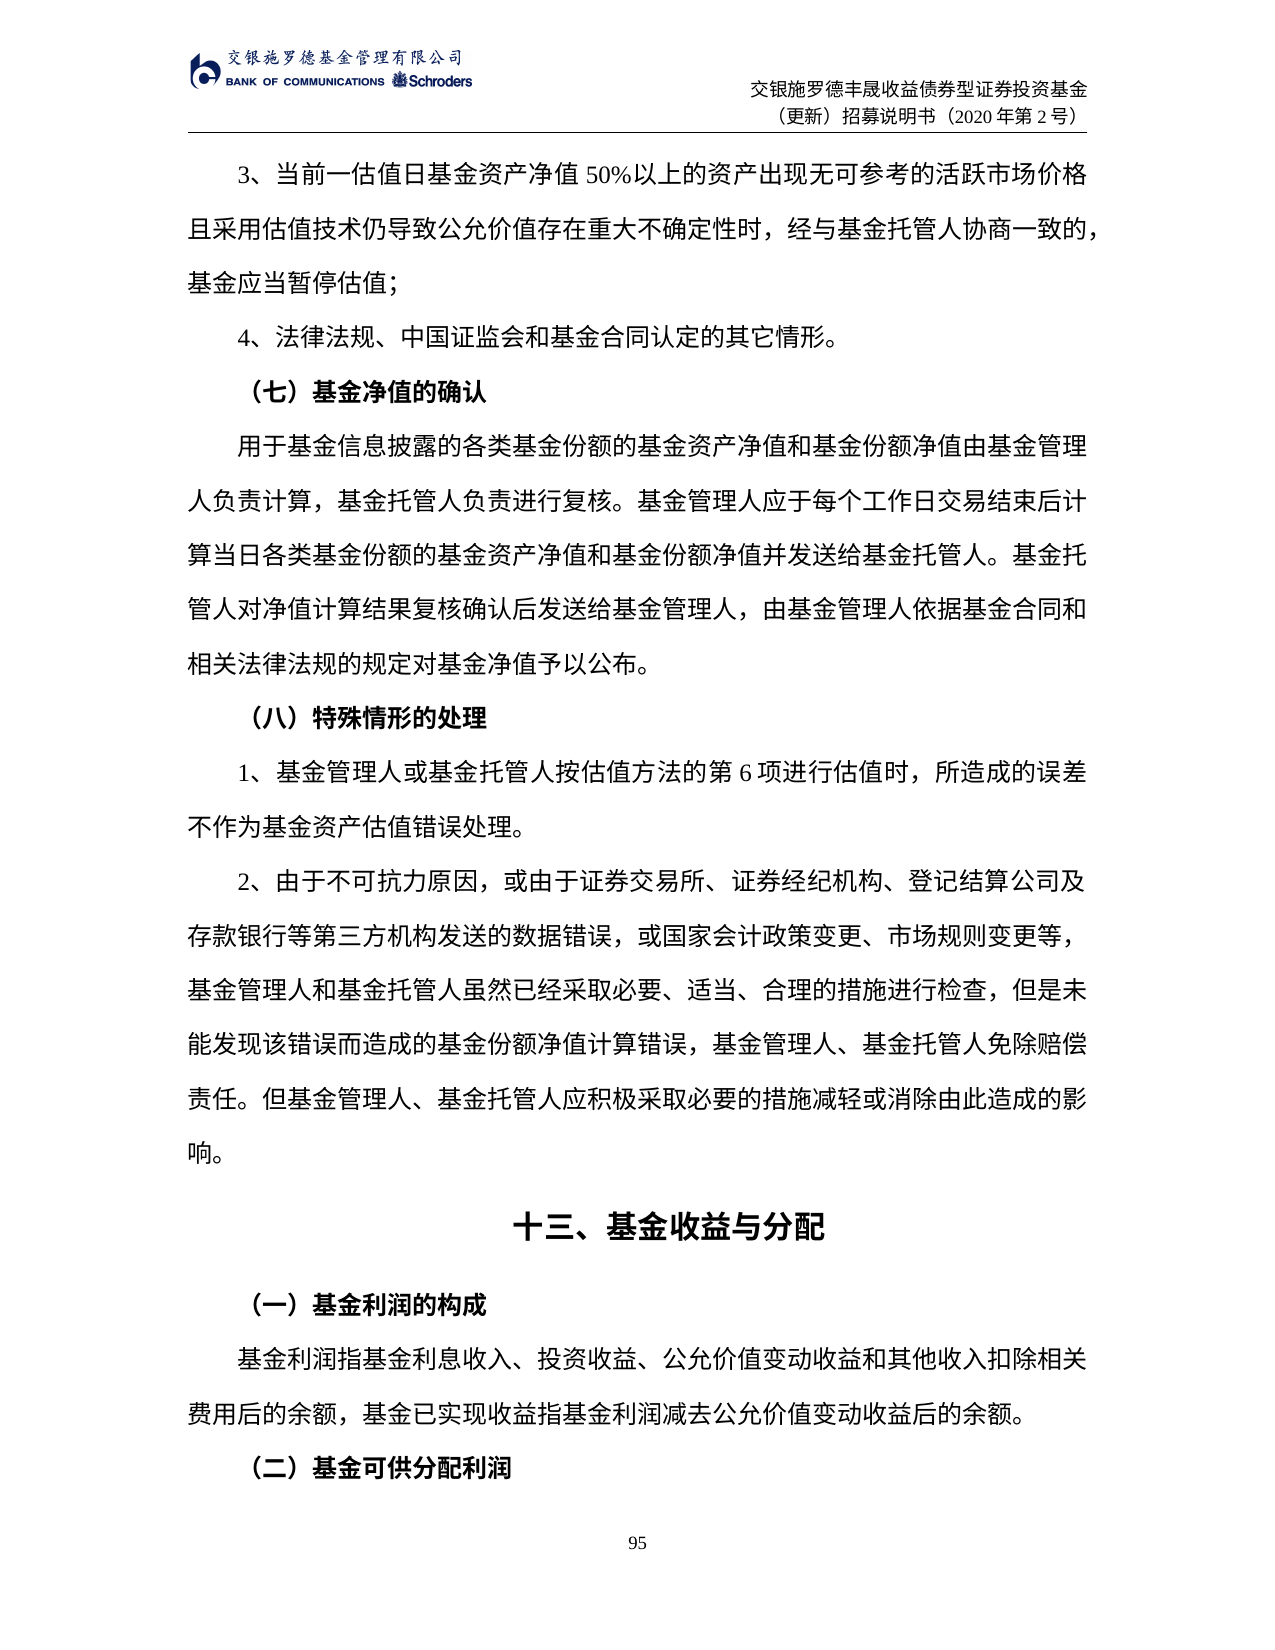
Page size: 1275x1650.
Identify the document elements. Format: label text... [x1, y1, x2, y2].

text 十三、基金收益与分配 [187, 1203, 1087, 1248]
text 4、法律法规、中国证监会和基金合同认定的其它情形。 [187, 318, 1087, 354]
text 1、基金管理人或基金托管人按估值方法的第6项进行估值时，所造成的误差不作为基金资产估值错误处理。 [187, 753, 1087, 843]
text 基金利润指基金利息收入、投资收益、公允价值变动收益和其他收入扣除相关费用后的余额，基金已实现收益指基金利润减去公允价值变动收益后的余额。 [187, 1340, 1087, 1430]
text 2、由于不可抗力原因，或由于证券交易所、证券经纪机构、登记结算公司及存款银行等第三方机构发送的数据错误，或国家会计政策变更、市场规则变更等，基金管理人和基金托管人虽然已经采取必要、适当、合理的措施进行检查，但是未能发现该错误而造成的基金份额净值计算错误，基金管理人、基金托管人免除赔偿责任。但基金管理人、基金托管人应积极采取必要的措施减轻或消除由此造成的影响。 [187, 862, 1087, 1170]
picture [190, 50, 472, 89]
text 用于基金信息披露的各类基金份额的基金资产净值和基金份额净值由基金管理人负责计算，基金托管人负责进行复核。基金管理人应于每个工作日交易结束后计算当日各类基金份额的基金资产净值和基金份额净值并发送给基金托管人。基金托管人对净值计算结果复核确认后发送给基金管理人，由基金管理人依据基金合同和相关法律法规的规定对基金净值予以公布。 [187, 427, 1087, 680]
text 3、当前一估值日基金资产净值 50%以上的资产出现无可参考的活跃市场价格且采用估值技术仍导致公允价值存在重大不确定性时，经与基金托管人协商一致的，基金应当暂停估值； [187, 155, 1087, 300]
text （二）基金可供分配利润 [187, 1448, 1087, 1485]
text （一）基金利润的构成 [187, 1285, 1087, 1322]
text （八）特殊情形的处理 [187, 698, 1087, 735]
text （七）基金净值的确认 [187, 372, 1087, 408]
